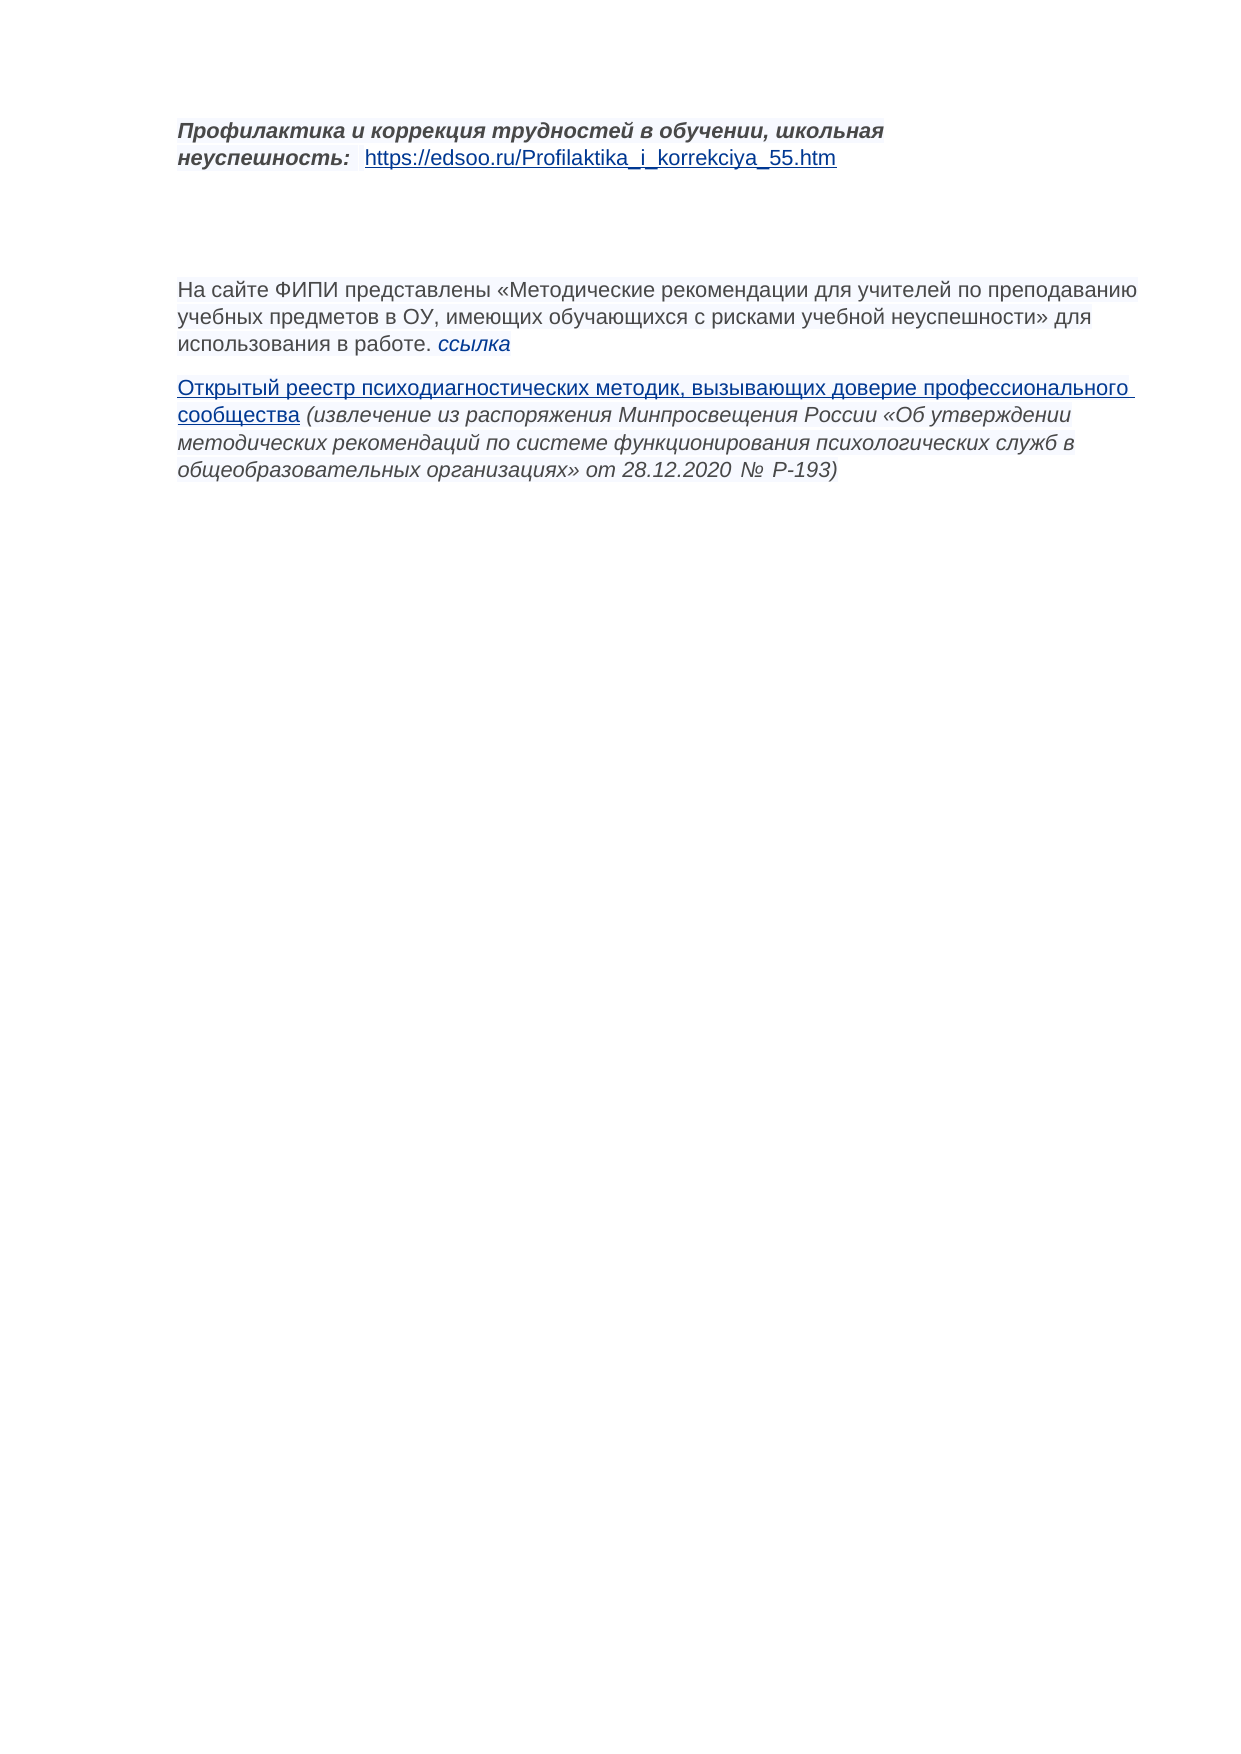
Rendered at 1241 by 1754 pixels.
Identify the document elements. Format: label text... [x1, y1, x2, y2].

text Профилактика и коррекция трудностей в обучении, школьная неуспешность: https://edsoo.ru/Profilaktika_i_korrekciya_55.htm [177, 118, 1152, 171]
text Открытый реестр психодиагностических методик, вызывающих доверие профессионального сообщества (извлечение из распоряжения Минпросвещения России «Об утверждении методических рекомендаций по системе функционирования психологических служб в общеобразовательных организациях» от 28.12.2020 № Р-193) [177, 375, 1152, 482]
text На сайте ФИПИ представлены «Методические рекомендации для учителей по преподаванию учебных предметов в ОУ, имеющих обучающихся с рисками учебной неуспешности» для использования в работе. ссылка [177, 277, 1152, 356]
